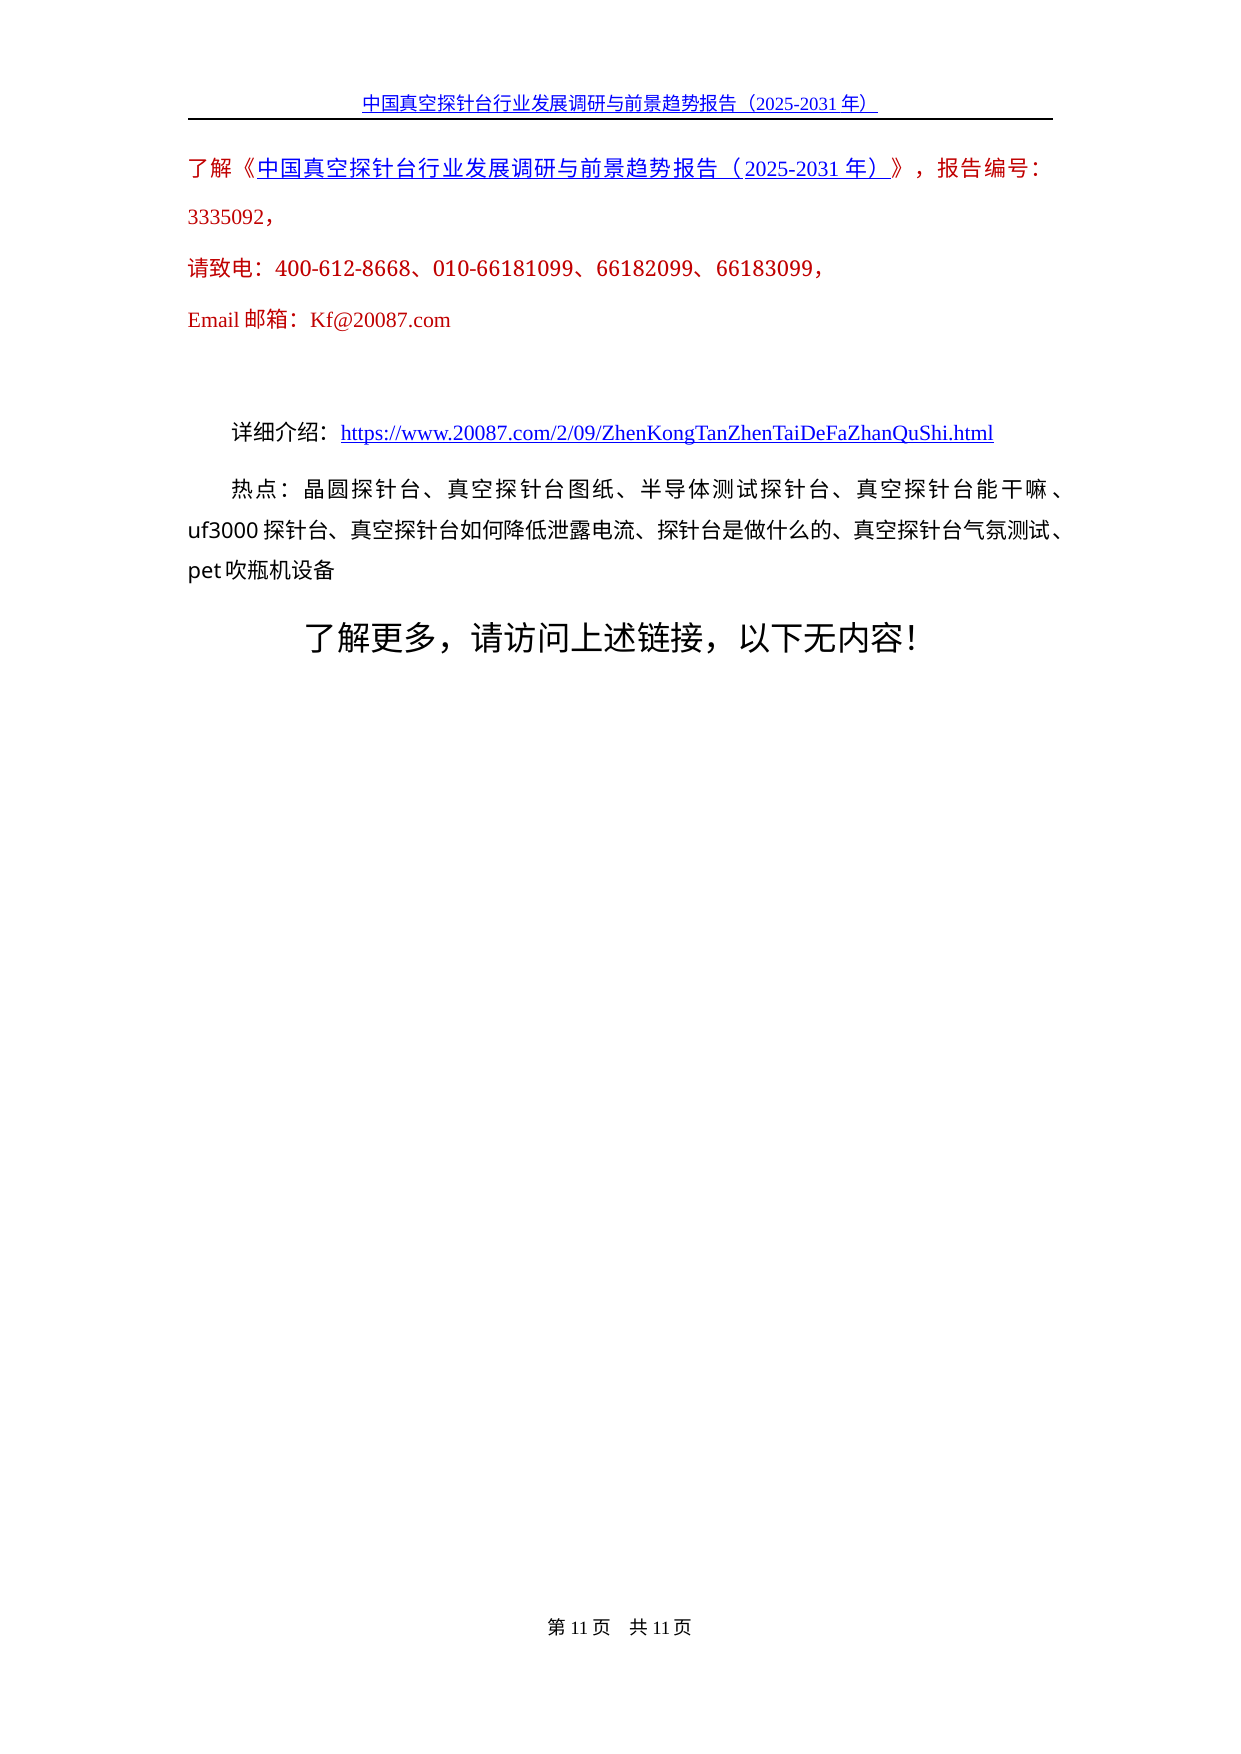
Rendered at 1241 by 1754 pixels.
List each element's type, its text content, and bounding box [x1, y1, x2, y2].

title 了解更多，请访问上述链接，以下无内容！ [187, 603, 1053, 668]
text 详细介绍：https://www.20087.com/2/09/ZhenKongTanZhenTaiDeFaZhanQuShi.html [187, 415, 1053, 447]
text Email邮箱：Kf@20087.com [187, 302, 1053, 334]
text 热点：晶圆探针台、真空探针台图纸、半导体测试探针台、真空探针台能干嘛、uf3000探针台、真空探针台如何降低泄露电流、探针台是做什么的、真空探针台气氛测试、pet吹瓶机设备 [187, 472, 1053, 585]
text 请致电：400-612-8668、010-66181099、66182099、66183099， [187, 251, 1053, 283]
text 了解《中国真空探针台行业发展调研与前景趋势报告（2025-2031年）》，报告编号：3335092， [187, 150, 1053, 231]
